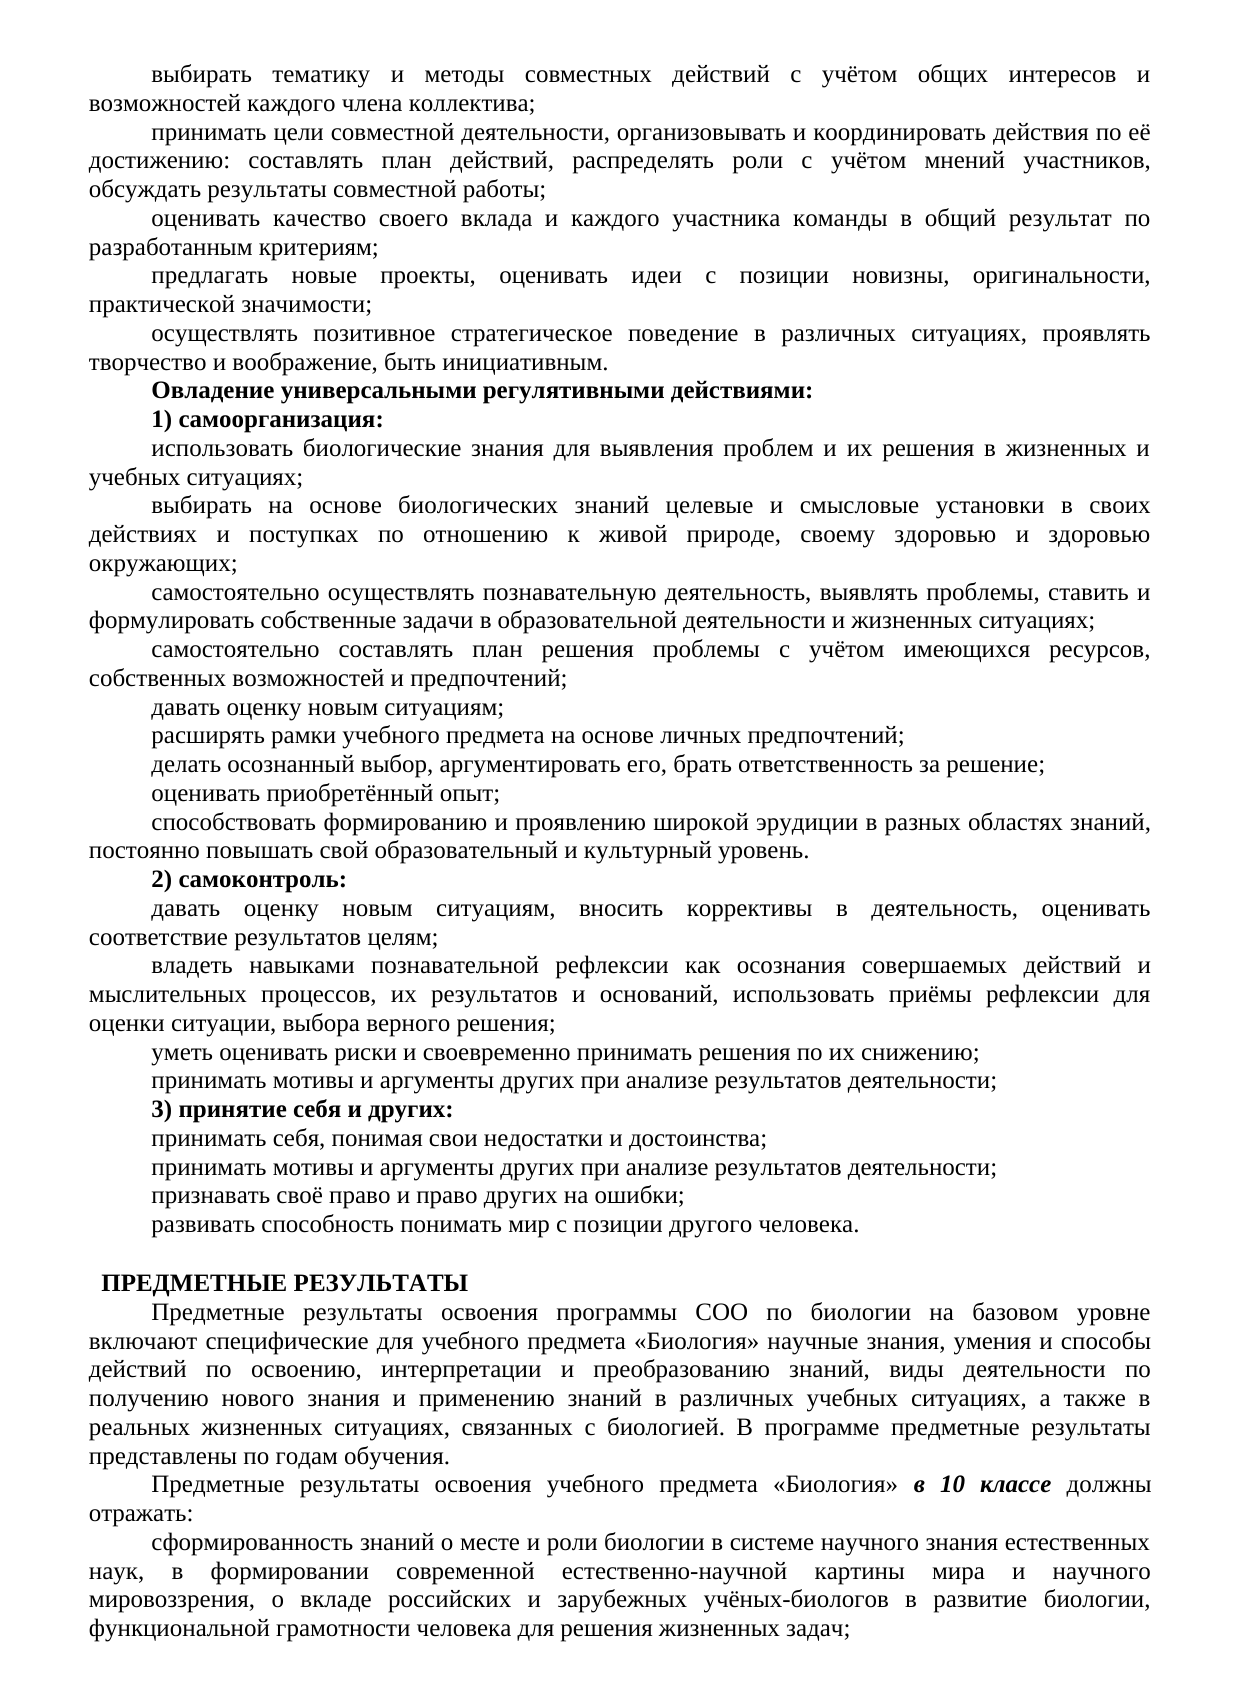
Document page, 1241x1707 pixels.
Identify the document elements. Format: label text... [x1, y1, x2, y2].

text принимать мотивы и аргументы других при анализе результатов деятельности; [89, 1152, 1152, 1180]
text признавать своё право и право других на ошибки; [89, 1180, 1152, 1209]
text ПРЕДМЕТНЫЕ РЕЗУЛЬТАТЫ [101, 1268, 1152, 1297]
text 1) самоорганизация: [89, 404, 1152, 433]
text Предметные результаты освоения программы СОО по биологии на базовом уровне включают специфические для учебного предмета «Биология» научные знания, умения и способы действий по освоению, интерпретации и преобразованию знаний, виды деятельности по получению нового знания и применению знаний в различных учебных ситуациях, а также в реальных жизненных ситуациях, связанных с биологией. В программе предметные результаты представлены по годам обучения. [89, 1297, 1152, 1469]
text осуществлять позитивное стратегическое поведение в различных ситуациях, проявлять творчество и воображение, быть инициативным. [89, 318, 1152, 375]
text оценивать качество своего вклада и каждого участника команды в общий результат по разработанным критериям; [89, 203, 1152, 260]
text 2) самоконтроль: [89, 864, 1152, 893]
text давать оценку новым ситуациям, вносить коррективы в деятельность, оценивать соответствие результатов целям; [89, 893, 1152, 950]
text способствовать формированию и проявлению широкой эрудиции в разных областях знаний, постоянно повышать свой образовательный и культурный уровень. [89, 807, 1152, 864]
text выбирать на основе биологических знаний целевые и смысловые установки в своих действиях и поступках по отношению к живой природе, своему здоровью и здоровью окружающих; [89, 490, 1152, 577]
text 3) принятие себя и других: [89, 1094, 1152, 1123]
text давать оценку новым ситуациям; [89, 692, 1152, 720]
text принимать цели совместной деятельности, организовывать и координировать действия по её достижению: составлять план действий, распределять роли с учётом мнений участников, обсуждать результаты совместной работы; [89, 117, 1152, 203]
text расширять рамки учебного предмета на основе личных предпочтений; [89, 720, 1152, 749]
text уметь оценивать риски и своевременно принимать решения по их снижению; [89, 1037, 1152, 1065]
text Овладение универсальными регулятивными действиями: [89, 375, 1152, 404]
text сформированность знаний о месте и роли биологии в системе научного знания естественных наук, в формировании современной естественно-научной картины мира и научного мировоззрения, о вкладе российских и зарубежных учёных-биологов в развитие биологии, функциональной грамотности человека для решения жизненных задач; [89, 1527, 1152, 1642]
text развивать способность понимать мир с позиции другого человека. [89, 1209, 1152, 1238]
text владеть навыками познавательной рефлексии как осознания совершаемых действий и мыслительных процессов, их результатов и оснований, использовать приёмы рефлексии для оценки ситуации, выбора верного решения; [89, 950, 1152, 1037]
text самостоятельно составлять план решения проблемы с учётом имеющихся ресурсов, собственных возможностей и предпочтений; [89, 634, 1152, 692]
text принимать себя, понимая свои недостатки и достоинства; [89, 1123, 1152, 1152]
text оценивать приобретённый опыт; [89, 778, 1152, 807]
text Предметные результаты освоения учебного предмета «Биология» в 10 классе должны отражать: [89, 1469, 1152, 1527]
text выбирать тематику и методы совместных действий с учётом общих интересов и возможностей каждого члена коллектива; [89, 59, 1152, 117]
text делать осознанный выбор, аргументировать его, брать ответственность за решение; [89, 749, 1152, 778]
text принимать мотивы и аргументы других при анализе результатов деятельности; [89, 1065, 1152, 1094]
text использовать биологические знания для выявления проблем и их решения в жизненных и учебных ситуациях; [89, 433, 1152, 490]
text предлагать новые проекты, оценивать идеи с позиции новизны, оригинальности, практической значимости; [89, 260, 1152, 318]
text самостоятельно осуществлять познавательную деятельность, выявлять проблемы, ставить и формулировать собственные задачи в образовательной деятельности и жизненных ситуациях; [89, 577, 1152, 634]
